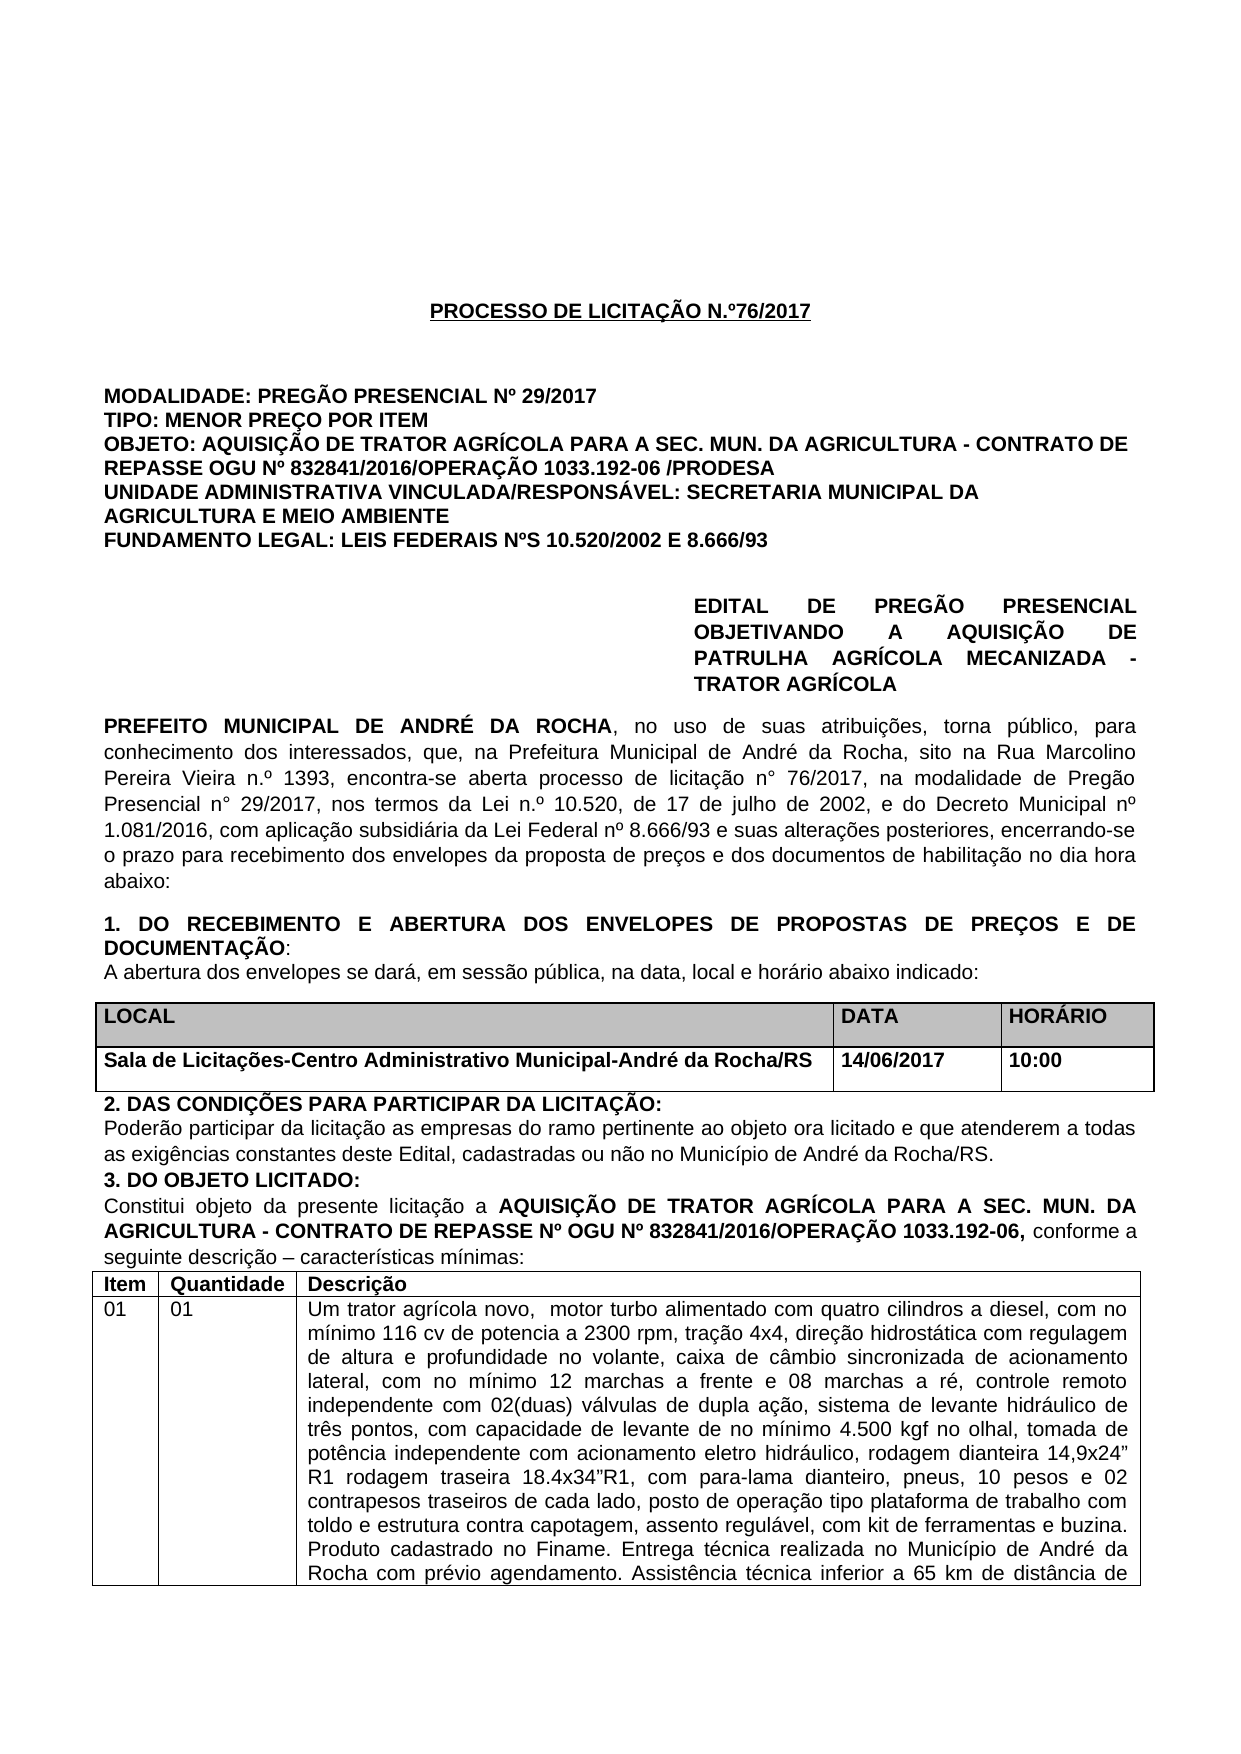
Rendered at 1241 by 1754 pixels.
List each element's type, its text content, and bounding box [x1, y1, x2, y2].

text Constitui objeto da presente licitação a AQUISIÇÃO DE TRATOR AGRÍCOLA PARA A SEC. MUN. DA AGRICULTURA - CONTRATO DE REPASSE Nº OGU Nº 832841/2016/OPERAÇÃO 1033.192-06, conforme a seguinte descrição – características mínimas: [103, 1193, 1137, 1269]
table_cell 01 [159, 1297, 296, 1584]
table_header DATA [834, 1004, 1001, 1046]
text PREFEITO MUNICIPAL DE ANDRÉ DA ROCHA, no uso de suas atribuições, torna público, para conhecimento dos interessados, que, na Prefeitura Municipal de André da Rocha, sito na Rua Marcolino Pereira Vieira n.º 1393, encontra-se aberta processo de licitação n° 76/2017, na modalidade de Pregão Presencial n° 29/2017, nos termos da Lei n.º 10.520, de 17 de julho de 2002, e do Decreto Municipal nº 1.081/2016, com aplicação subsidiária da Lei Federal nº 8.666/93 e suas alterações posteriores, encerrando-se o prazo para recebimento dos envelopes da proposta de preços e dos documentos de habilitação no dia hora abaixo: [103, 714, 1137, 893]
table_header Item [93, 1272, 158, 1296]
text Poderão participar da licitação as empresas do ramo pertinente ao objeto ora licitado e que atenderem a todas as exigências constantes deste Edital, cadastradas ou não no Município de André da Rocha/RS. [103, 1116, 1137, 1166]
text MODALIDADE: PREGÃO PRESENCIAL Nº 29/2017 [103, 384, 1137, 408]
table_cell Sala de Licitações-Centro Administrativo Municipal-André da Rocha/RS [97, 1048, 833, 1091]
table_cell 14/06/2017 [834, 1048, 1001, 1091]
text PROCESSO DE LICITAÇÃO N.º76/2017 [103, 299, 1137, 323]
text TIPO: MENOR PREÇO POR ITEM [103, 408, 1137, 432]
table_header HORÁRIO [1002, 1004, 1153, 1046]
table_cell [297, 1297, 1140, 1584]
text FUNDAMENTO LEGAL: LEIS FEDERAIS NºS 10.520/2002 E 8.666/93 [103, 528, 1137, 552]
text 1. DO RECEBIMENTO E ABERTURA DOS ENVELOPES DE PROPOSTAS DE PREÇOS E DE DOCUMENTAÇÃO: [103, 912, 1137, 959]
text OBJETO: AQUISIÇÃO DE TRATOR AGRÍCOLA PARA A SEC. MUN. DA AGRICULTURA - CONTRATO DE REPASSE OGU Nº 832841/2016/OPERAÇÃO 1033.192-06 /PRODESA [103, 432, 1137, 480]
table_header Quantidade [159, 1272, 296, 1296]
text 3. DO OBJETO LICITADO: [103, 1168, 1137, 1192]
table_header Descrição [297, 1272, 1140, 1296]
text UNIDADE ADMINISTRATIVA VINCULADA/RESPONSÁVEL: SECRETARIA MUNICIPAL DA AGRICULTURA E MEIO AMBIENTE [103, 480, 1137, 528]
text 2. DAS CONDIÇÕES PARA PARTICIPAR DA LICITAÇÃO: [103, 1092, 1137, 1116]
table_cell 10:00 [1002, 1048, 1153, 1091]
text A abertura dos envelopes se dará, em sessão pública, na data, local e horário abaixo indicado: [103, 959, 1137, 983]
table_cell 01 [93, 1297, 158, 1584]
text EDITAL DE PREGÃO PRESENCIAL OBJETIVANDO A AQUISIÇÃO DE PATRULHA AGRÍCOLA MECANIZADA - TRATOR AGRÍCOLA [693, 594, 1137, 696]
table_header LOCAL [97, 1004, 833, 1046]
